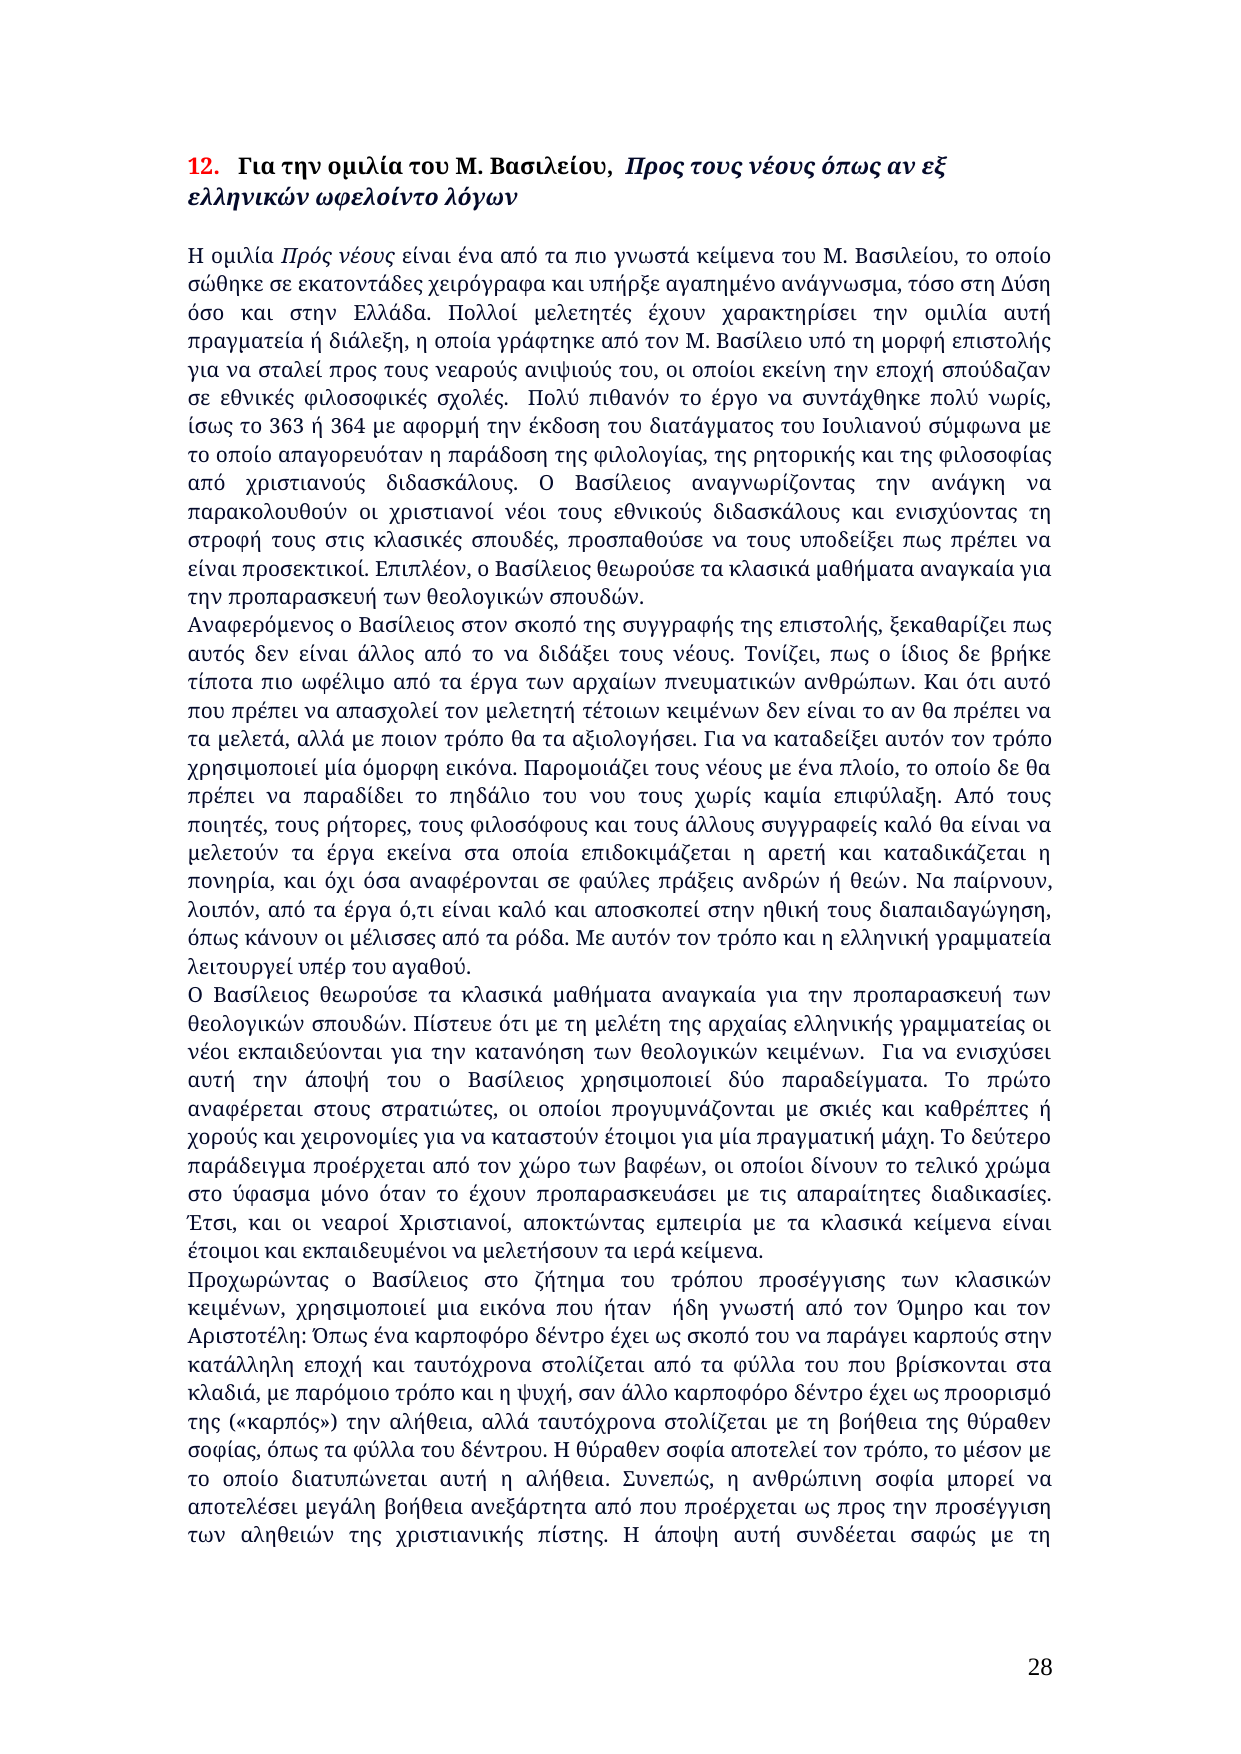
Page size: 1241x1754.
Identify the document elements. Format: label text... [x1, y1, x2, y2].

text Η ομιλία Πρός νέους είναι ένα από τα πιο γνωστά κείμενα του Μ. Βασιλείου, το οποίο σώθηκε σε εκατοντάδες χειρόγραφα και υπήρξε αγαπημένο ανάγνωσμα, τόσο στη Δύση όσο και στην Ελλάδα. Πολλοί μελετητές έχουν χαρακτηρίσει την ομιλία αυτή πραγματεία ή διάλεξη, η οποία γράφτηκε από τον Μ. Βασίλειο υπό τη μορφή επιστολής για να σταλεί προς τους νεαρούς ανιψιούς του, οι οποίοι εκείνη την εποχή σπούδαζαν σε εθνικές φιλοσοφικές σχολές. Πολύ πιθανόν το έργο να συντάχθηκε πολύ νωρίς, ίσως το 363 ή 364 με αφορμή την έκδοση του διατάγματος του Ιουλιανού σύμφωνα με το οποίο απαγορευόταν η παράδοση της φιλολογίας, της ρητορικής και της φιλοσοφίας από χριστιανούς διδασκάλους. Ο Βασίλειος αναγνωρίζοντας την ανάγκη να παρακολουθούν οι χριστιανοί νέοι τους εθνικούς διδασκάλους και ενισχύοντας τη στροφή τους στις κλασικές σπουδές, προσπαθούσε να τους υποδείξει πως πρέπει να είναι προσεκτικοί. Επιπλέον, ο Βασίλειος θεωρούσε τα κλασικά μαθήματα αναγκαία για την προπαρασκευή των θεολογικών σπουδών. [187, 241, 1053, 611]
text Ο Βασίλειος θεωρούσε τα κλασικά μαθήματα αναγκαία για την προπαρασκευή των θεολογικών σπουδών. Πίστευε ότι με τη μελέτη της αρχαίας ελληνικής γραμματείας οι νέοι εκπαιδεύονται για την κατανόηση των θεολογικών κειμένων. Για να ενισχύσει αυτή την άποψή του ο Βασίλειος χρησιμοποιεί δύο παραδείγματα. Το πρώτο αναφέρεται στους στρατιώτες, οι οποίοι προγυμνάζονται με σκιές και καθρέπτες ή χορούς και χειρονομίες για να καταστούν έτοιμοι για μία πραγματική μάχη. Το δεύτερο παράδειγμα προέρχεται από τον χώρο των βαφέων, οι οποίοι δίνουν το τελικό χρώμα στο ύφασμα μόνο όταν το έχουν προπαρασκευάσει με τις απαραίτητες διαδικασίες. Έτσι, και οι νεαροί Χριστιανοί, αποκτώντας εμπειρία με τα κλασικά κείμενα είναι έτοιμοι και εκπαιδευμένοι να μελετήσουν τα ιερά κείμενα. [187, 980, 1053, 1265]
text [187, 1265, 1053, 1549]
text Αναφερόμενος ο Βασίλειος στον σκοπό της συγγραφής της επιστολής, ξεκαθαρίζει πως αυτός δεν είναι άλλος από το να διδάξει τους νέους. Τονίζει, πως ο ίδιος δε βρήκε τίποτα πιο ωφέλιμο από τα έργα των αρχαίων πνευματικών ανθρώπων. Και ότι αυτό που πρέπει να απασχολεί τον μελετητή τέτοιων κειμένων δεν είναι το αν θα πρέπει να τα μελετά, αλλά με ποιον τρόπο θα τα αξιολογήσει. Για να καταδείξει αυτόν τον τρόπο χρησιμοποιεί μία όμορφη εικόνα. Παρομοιάζει τους νέους με ένα πλοίο, το οποίο δε θα πρέπει να παραδίδει το πηδάλιο του νου τους χωρίς καμία επιφύλαξη. Από τους ποιητές, τους ρήτορες, τους φιλοσόφους και τους άλλους συγγραφείς καλό θα είναι να μελετούν τα έργα εκείνα στα οποία επιδοκιμάζεται η αρετή και καταδικάζεται η πονηρία, και όχι όσα αναφέρονται σε φαύλες πράξεις ανδρών ή θεών. Να παίρνουν, λοιπόν, από τα έργα ό,τι είναι καλό και αποσκοπεί στην ηθική τους διαπαιδαγώγηση, όπως κάνουν οι μέλισσες από τα ρόδα. Με αυτόν τον τρόπο και η ελληνική γραμματεία λειτουργεί υπέρ του αγαθού. [187, 611, 1053, 980]
text 12. Για την ομιλία του Μ. Βασιλείου, Προς τους νέους όπως αν εξ ελληνικών ωφελοίντο λόγων [187, 150, 1053, 212]
